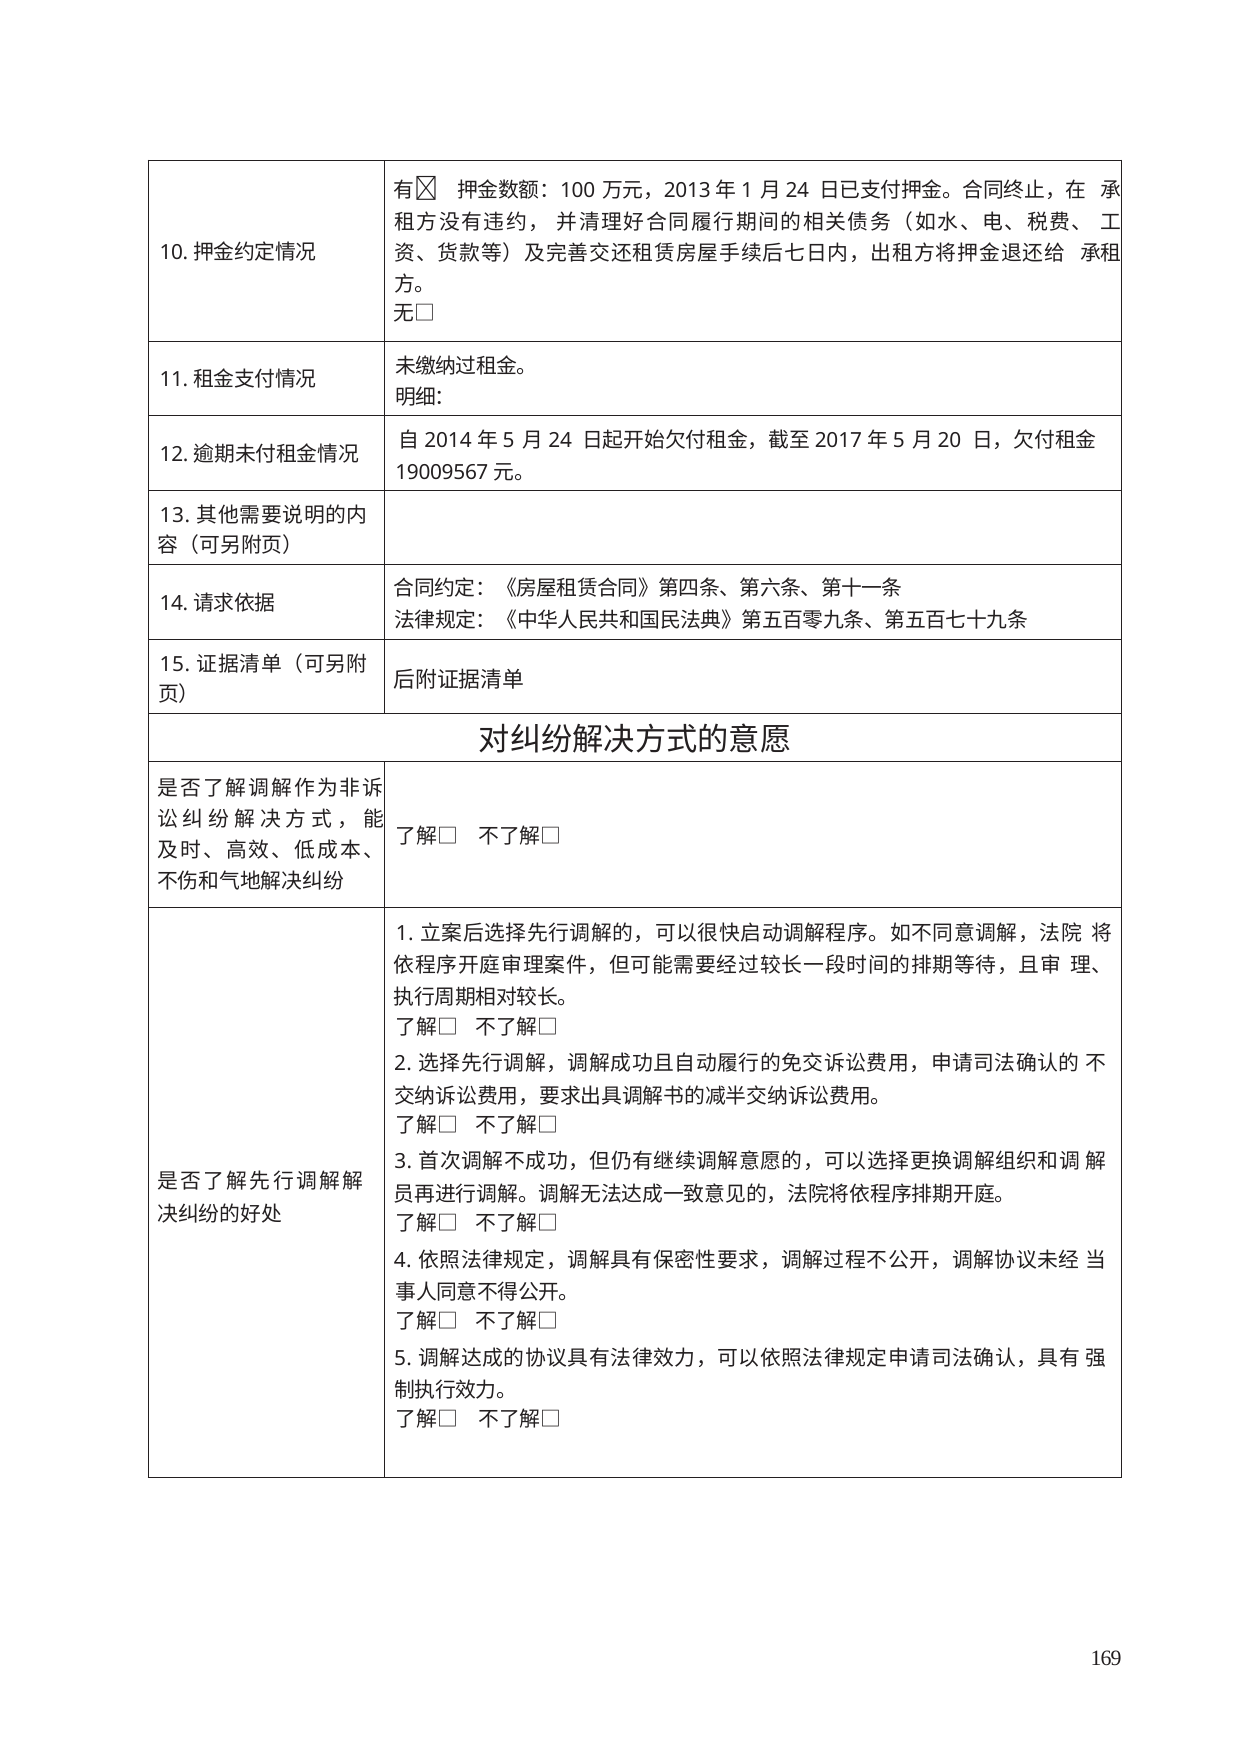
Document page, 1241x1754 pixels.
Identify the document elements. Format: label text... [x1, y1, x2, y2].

table_cell 未缴纳过租金。 明细： [385, 342, 1121, 415]
table_cell 合同约定：《房屋租赁合同》第四条、第六条、第十一条 法律规定：《中华人民共和国民法典》第五百零九条、第五百七十九条 [385, 565, 1121, 638]
table_cell 12. 逾期未付租金情况 [149, 416, 384, 489]
table_cell 13. 其他需要说明的内 容（可另附页） [149, 491, 384, 564]
table_cell 是否了解先行调解解 决纠纷的好处 [149, 908, 384, 1477]
table_cell [385, 491, 1121, 564]
table_cell 11. 租金支付情况 [149, 342, 384, 415]
table_cell 是否了解调解作为非诉 讼纠纷解决方式，能 及时、高效、低成本、 不伤和气地解决纠纷 [149, 762, 384, 906]
table_cell 了解□ 不了解□ [385, 762, 1121, 906]
table_cell 后附证据清单 [385, 640, 1121, 713]
table_header 有 押金数额：100 万元，2013 年 1 月 24 日已支付押金。合同终止，在 承租方没有违约， 并清理好合同履行期间的相关债务（如水、电、税费、 工资、货款等）及完善交还租赁房屋手续后七日内，出租方将押金退还给 承租方。 无□ [385, 161, 1121, 341]
table_header 10. 押金约定情况 [149, 161, 384, 341]
table_cell 对纠纷解决方式的意愿 [149, 714, 1121, 761]
table_cell 自 2014 年 5 月 24 日起开始欠付租金，截至 2017 年 5 月 20 日，欠付租金 19009567 元。 [385, 416, 1121, 489]
table_cell 1. 立案后选择先行调解的，可以很快启动调解程序。如不同意调解，法院 将依程序开庭审理案件，但可能需要经过较长一段时间的排期等待，且审 理、执行周期相对较长。 了解□ 不了解□ 2. 选择先行调解，调解成功且自动履行的免交诉讼费用，申请司法确认的 不交纳诉讼费用，要求出具调解书的减半交纳诉讼费用。 了解□ 不了解□ 3. 首次调解不成功，但仍有继续调解意愿的，可以选择更换调解组织和调 解员再进行调解。调解无法达成一致意见的，法院将依程序排期开庭。 了解□ 不了解□ 4. 依照法律规定，调解具有保密性要求，调解过程不公开，调解协议未经 当事人同意不得公开。 了解□ 不了解□ 5. 调解达成的协议具有法律效力，可以依照法律规定申请司法确认，具有 强制执行效力。 了解□ 不了解□ [385, 908, 1121, 1477]
table_cell 15. 证据清单（可另附 页） [149, 640, 384, 713]
table_cell 14. 请求依据 [149, 565, 384, 638]
